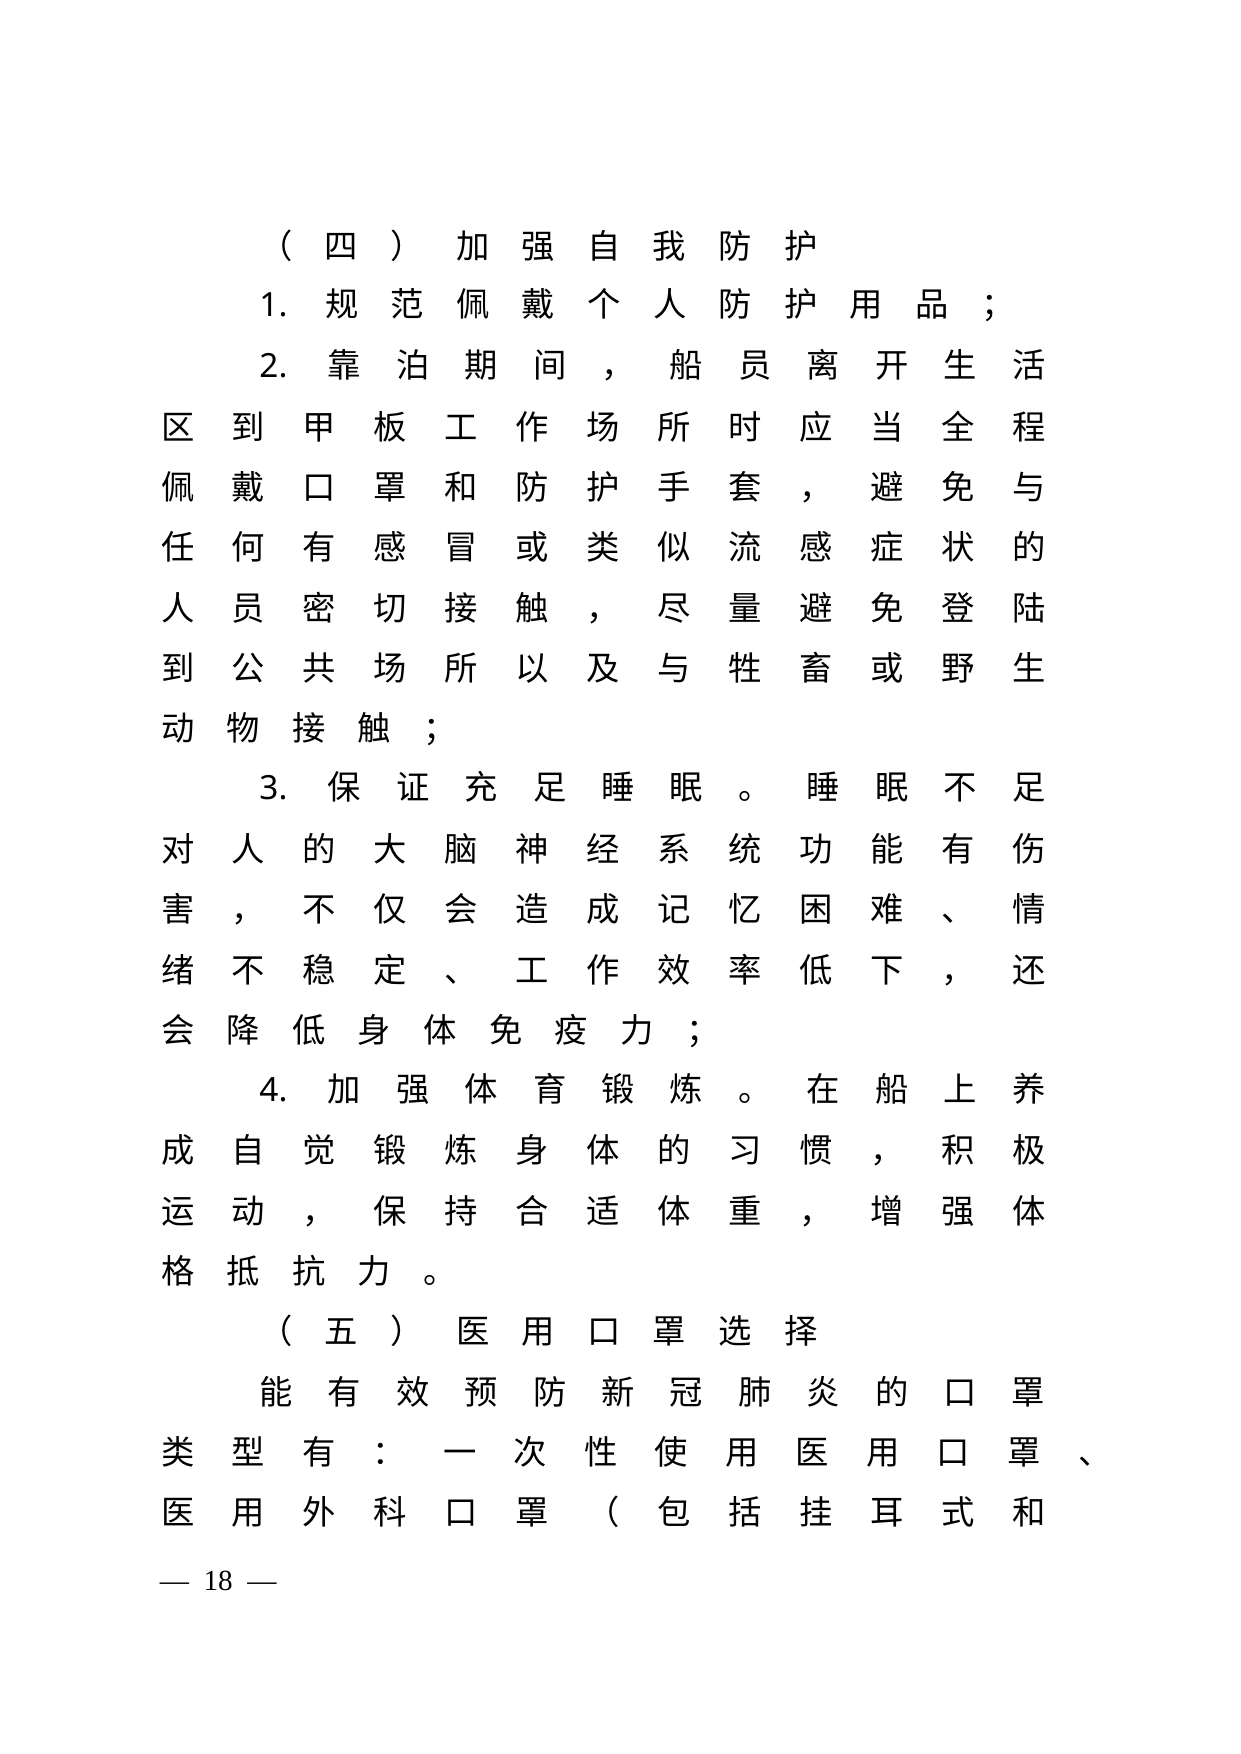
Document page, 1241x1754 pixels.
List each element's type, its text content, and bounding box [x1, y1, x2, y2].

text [161, 1359, 1078, 1540]
text （四）加强自我防护 [161, 213, 1079, 274]
text 3.保证充足睡眠。睡眠不足对人的大脑神经系统功能有伤害，不仅会造成记忆困难、情绪不稳定、工作效率低下，还会降低身体免疫力； [161, 756, 1078, 1058]
text （五）医用口罩选择 [161, 1299, 1079, 1359]
text 1.规范佩戴个人防护用品； [161, 274, 1078, 334]
text 4.加强体育锻炼。在船上养成自觉锻炼身体的习惯，积极运动，保持合适体重，增强体格抵抗力。 [161, 1058, 1078, 1299]
text 2.靠泊期间，船员离开生活区到甲板工作场所时应当全程佩戴口罩和防护手套，避免与任何有感冒或类似流感症状的人员密切接触，尽量避免登陆到公共场所以及与牲畜或野生动物接触； [161, 334, 1078, 756]
